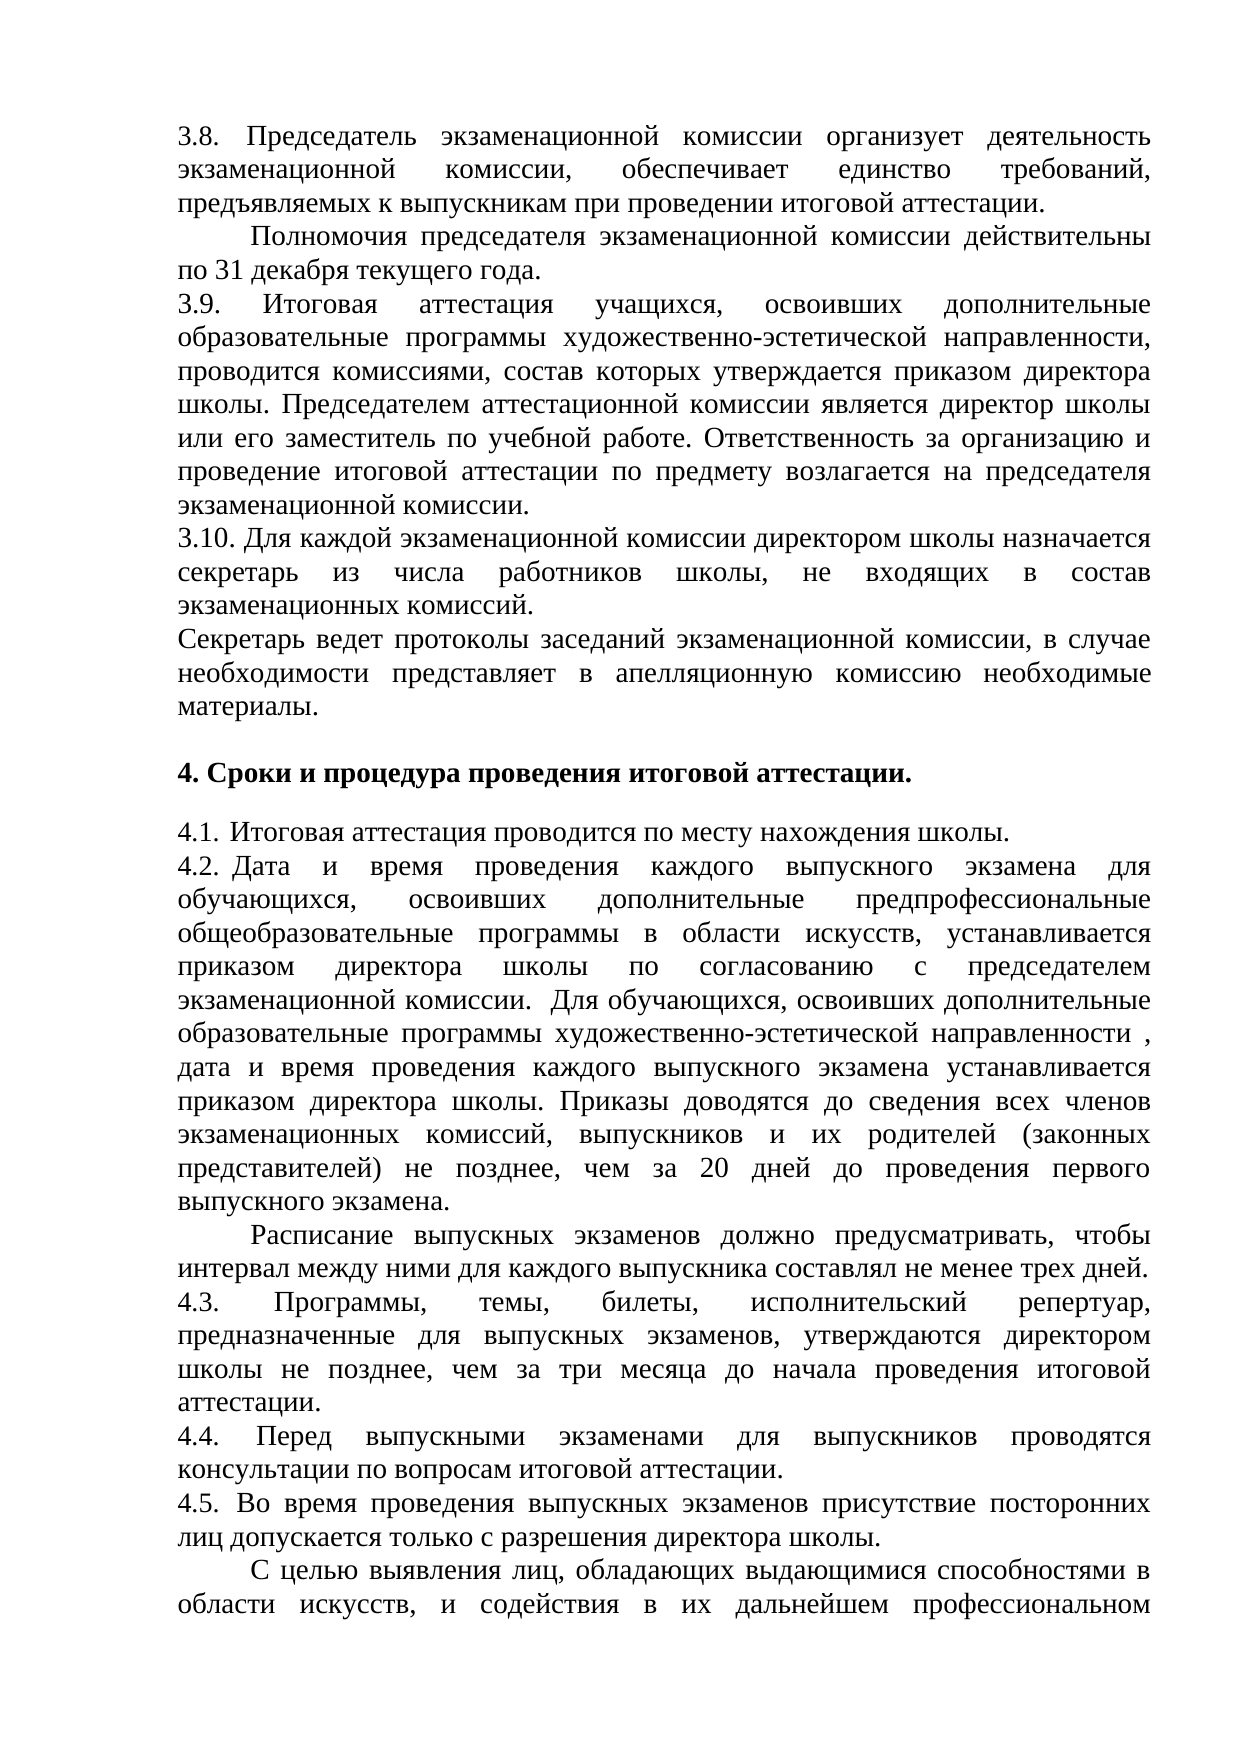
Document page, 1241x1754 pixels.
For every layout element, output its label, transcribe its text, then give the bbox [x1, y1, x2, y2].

list Председатель экзаменационной комиссии организует деятельность экзаменационной комиссии, обеспечивает единство требований, предъявляемых к выпускникам при проведении итоговой аттестации. [177, 118, 1152, 219]
list Перед выпускными экзаменами для выпускников проводятся консультации по вопросам итоговой аттестации. [177, 1418, 1152, 1486]
list Программы, темы, билеты, исполнительский репертуар, предназначенные для выпускных экзаменов, утверждаются директором школы не позднее, чем за три месяца до начала проведения итоговой аттестации. [177, 1284, 1152, 1418]
text 3.9. Итоговая аттестация учащихся, освоивших дополнительные образовательные программы художественно-эстетической направленности, проводится комиссиями, состав которых утверждается приказом директора школы. Председателем аттестационной комиссии является директор школы или его заместитель по учебной работе. Ответственность за организацию и проведение итоговой аттестации по предмету возлагается на председателя экзаменационной комиссии. [177, 286, 1152, 521]
text 3.10. Для каждой экзаменационной комиссии директором школы назначается секретарь из числа работников школы, не входящих в состав экзаменационных комиссий. [177, 521, 1152, 621]
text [177, 1553, 1152, 1620]
text Полномочия председателя экзаменационной комиссии действительны по 31 декабря текущего года. [177, 219, 1152, 286]
text Секретарь ведет протоколы заседаний экзаменационной комиссии, в случае необходимости представляет в апелляционную комиссию необходимые материалы. [177, 621, 1152, 722]
text Расписание выпускных экзаменов должно предусматривать, чтобы интервал между ними для каждого выпускника составлял не менее трех дней. [177, 1217, 1152, 1284]
list Итоговая аттестация проводится по месту нахождения школы. [177, 815, 1152, 848]
text 4. Сроки и процедура проведения итоговой аттестации. [177, 755, 1152, 789]
list Во время проведения выпускных экзаменов присутствие посторонних лиц допускается только с разрешения директора школы. [177, 1486, 1152, 1553]
list Дата и время проведения каждого выпускного экзамена для обучающихся, освоивших дополнительные предпрофессиональные общеобразовательные программы в области искусств, устанавливается приказом директора школы по согласованию с председателем экзаменационной комиссии. Для обучающихся, освоивших дополнительные образовательные программы художественно-эстетической направленности , дата и время проведения каждого выпускного экзамена устанавливается приказом директора школы. Приказы доводятся до сведения всех членов экзаменационных комиссий, выпускников и их родителей (законных представителей) не позднее, чем за 20 дней до проведения первого выпускного экзамена. [177, 848, 1152, 1217]
